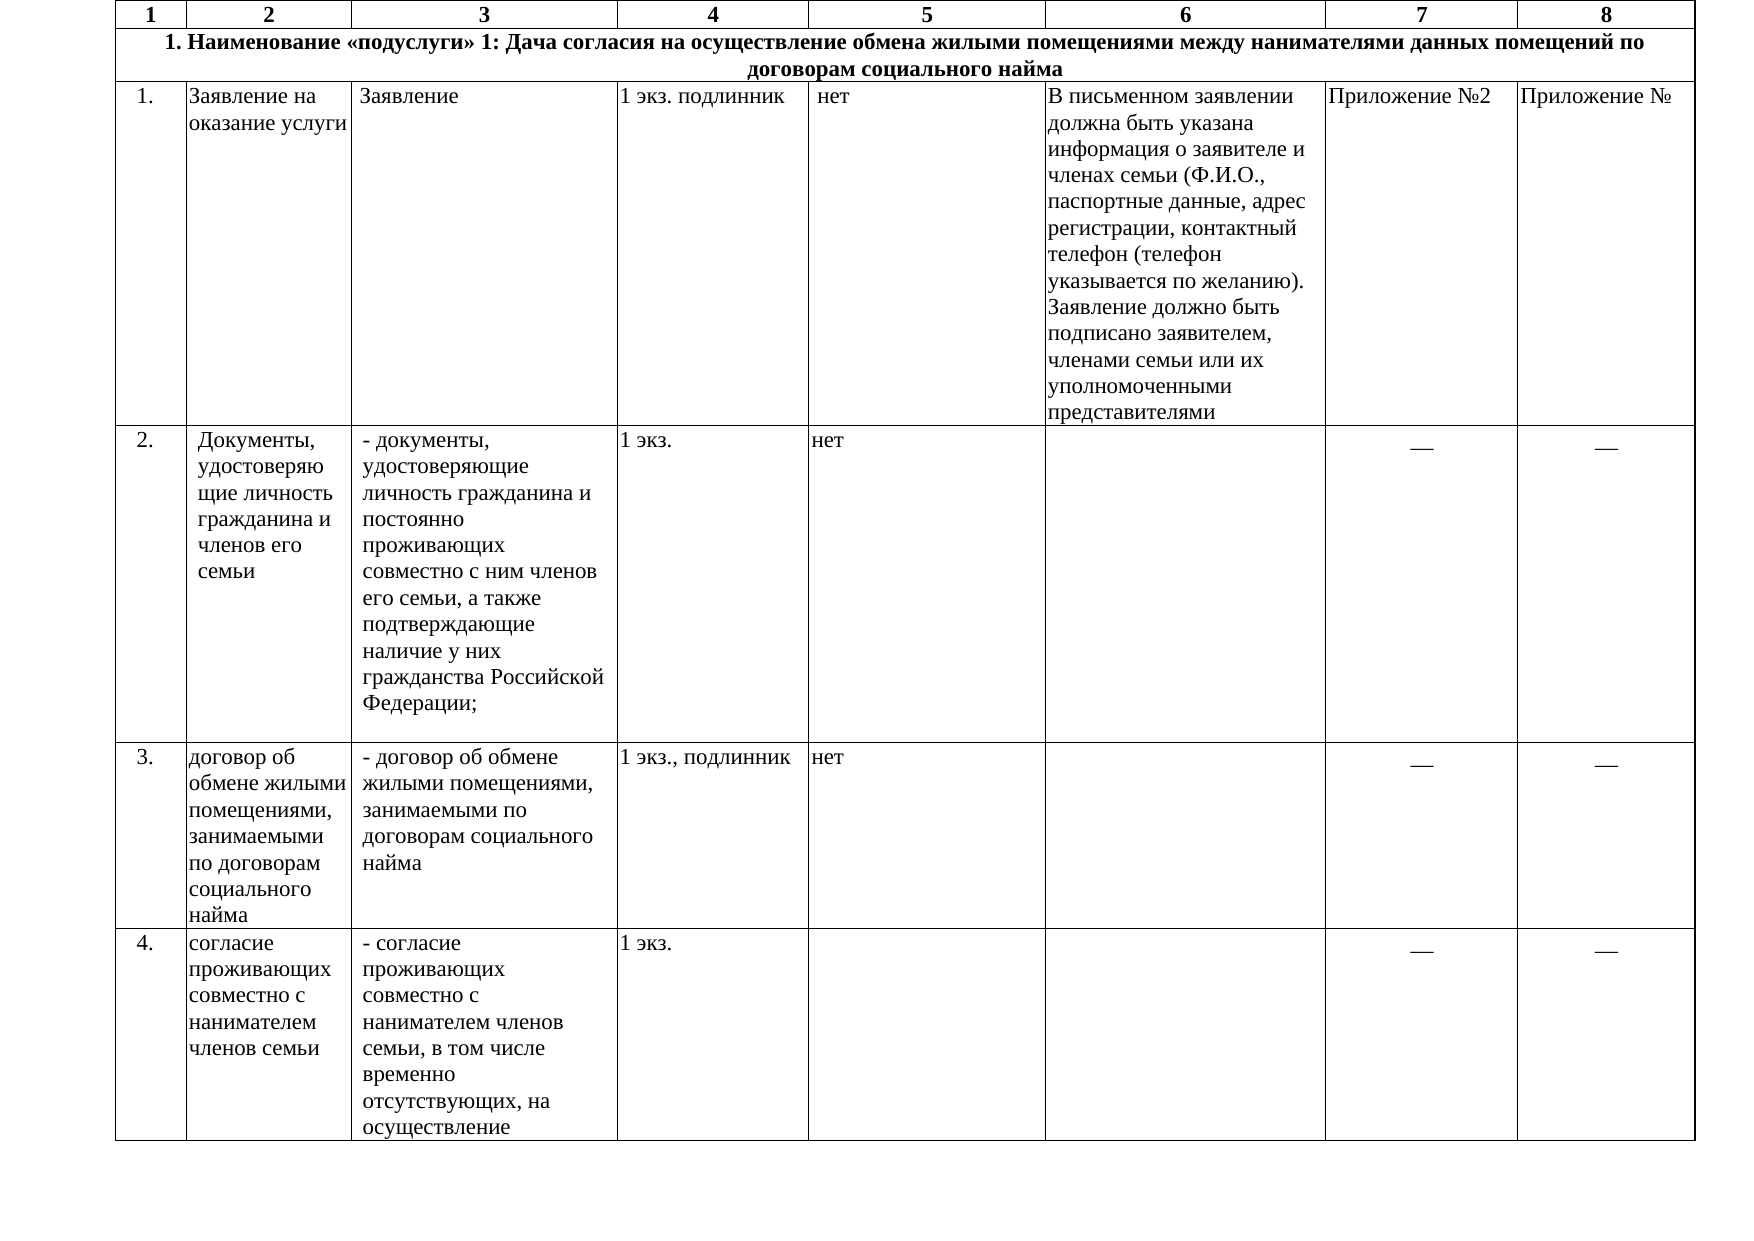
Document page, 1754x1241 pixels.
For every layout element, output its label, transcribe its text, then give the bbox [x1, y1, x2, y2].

table_cell - договор об обмене жилыми помещениями, занимаемыми по договорам социального найма [352, 743, 617, 928]
table_cell 1. Наименование «подуслуги» 1: Дача согласия на осуществление обмена жилыми помещениями между нанимателями данных помещений по договорам социального найма [116, 29, 1694, 81]
table_cell 2 [187, 1, 351, 27]
table_cell __ [1326, 426, 1517, 742]
table_cell Заявление на оказание услуги [187, 82, 351, 425]
table_cell нет [809, 743, 1045, 928]
table_cell [809, 929, 1045, 1139]
table_cell нет [809, 82, 1045, 425]
table_cell Заявление [352, 82, 617, 425]
table_cell [1046, 426, 1325, 742]
table_cell 1 экз., подлинник [618, 743, 808, 928]
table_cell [187, 929, 351, 1139]
table_cell договор об обмене жилыми помещениями, занимаемыми по договорам социального найма [187, 743, 351, 928]
table_cell нет [809, 426, 1045, 742]
table_cell __ [1326, 743, 1517, 928]
table_cell - документы, удостоверяющие личность гражданина и постоянно проживающих совместно с ним членов его семьи, а также подтверждающие наличие у них гражданства Российской Федерации; [352, 426, 617, 742]
table_cell [116, 82, 186, 425]
table_cell Документы, удостоверяющие личность гражданина и членов его семьи [187, 426, 351, 742]
table_cell Приложение № [1518, 82, 1694, 425]
table_cell 5 [809, 1, 1045, 27]
table_cell [1046, 743, 1325, 928]
table_cell __ [1518, 426, 1694, 742]
table_cell 1 экз. [618, 426, 808, 742]
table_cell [352, 929, 617, 1139]
table_cell [116, 426, 186, 742]
table_cell [1046, 929, 1325, 1139]
table_cell В письменном заявлении должна быть указана информация о заявителе и членах семьи (Ф.И.О., паспортные данные, адрес регистрации, контактный телефон (телефон указывается по желанию). Заявление должно быть подписано заявителем, членами семьи или их уполномоченными представителями [1046, 82, 1325, 425]
table_cell 1 [116, 1, 186, 27]
table_cell __ [1518, 743, 1694, 928]
table_cell 4 [618, 1, 808, 27]
table_cell __ [1518, 929, 1694, 1139]
table_cell [116, 743, 186, 928]
table_cell 8 [1518, 1, 1694, 27]
table_cell Приложение №2 [1326, 82, 1517, 425]
table_cell [116, 929, 186, 1139]
table_cell 3 [352, 1, 617, 27]
table_cell 1 экз. подлинник [618, 82, 808, 425]
table_cell 7 [1326, 1, 1517, 27]
table_cell 6 [1046, 1, 1325, 27]
table_cell 1 экз. [618, 929, 808, 1139]
table_cell __ [1326, 929, 1517, 1139]
